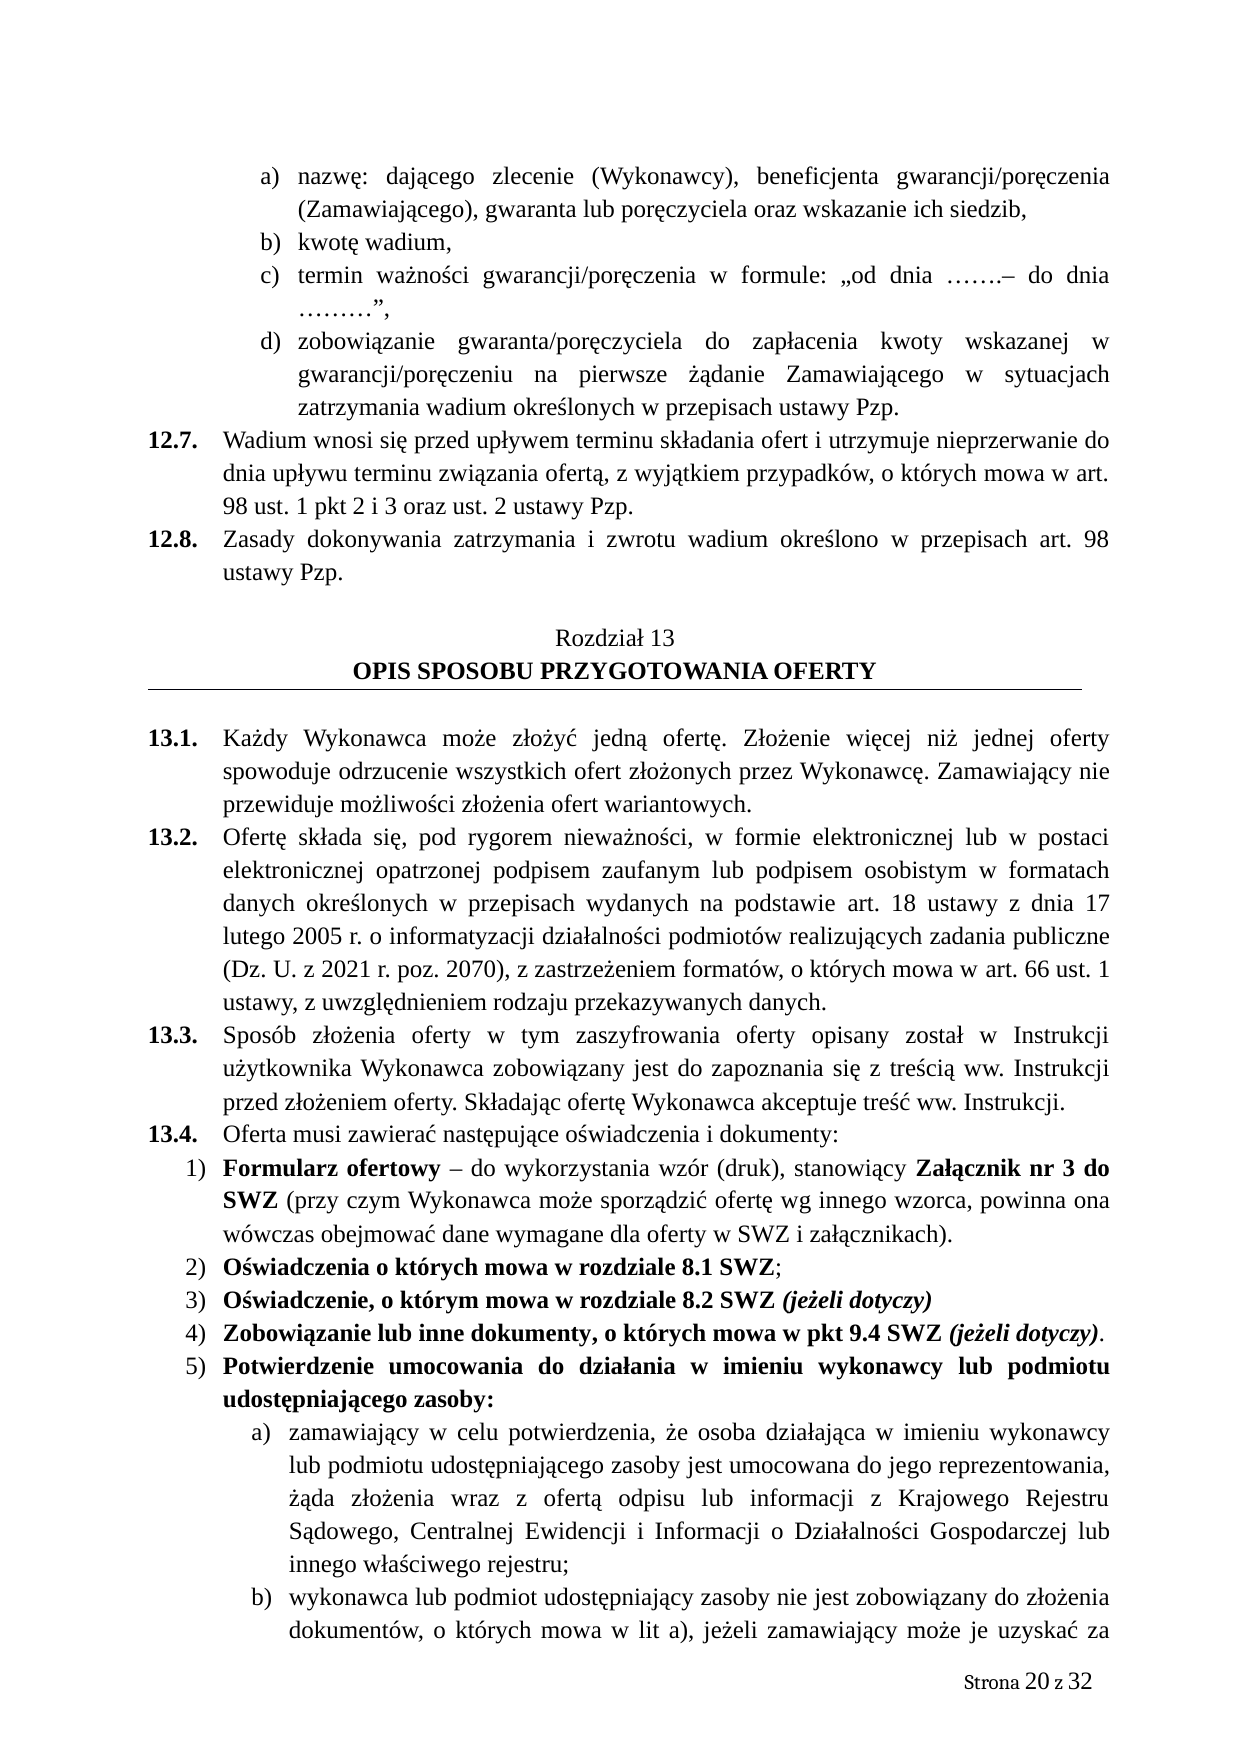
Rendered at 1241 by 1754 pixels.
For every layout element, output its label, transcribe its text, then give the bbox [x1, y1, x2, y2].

list termin ważności gwarancji/poręczenia w formule: „od dnia …….– do dnia ………”, [260, 260, 1110, 322]
list Oferta musi zawierać następujące oświadczenia i dokumenty: [148, 1119, 1110, 1148]
list kwotę wadium, [260, 227, 1110, 256]
list Oświadczenia o których mowa w rozdziale 8.1 SWZ; [185, 1252, 1110, 1280]
list Formularz ofertowy – do wykorzystania wzór (druk), stanowiący Załącznik nr 3 do SWZ (przy czym Wykonawca może sporządzić ofertę wg innego wzorca, powinna ona wówczas obejmować dane wymagane dla oferty w SWZ i załącznikach). [185, 1153, 1110, 1247]
list Ofertę składa się, pod rygorem nieważności, w formie elektronicznej lub w postaci elektronicznej opatrzonej podpisem zaufanym lub podpisem osobistym w formatach danych określonych w przepisach wydanych na podstawie art. 18 ustawy z dnia 17 lutego 2005 r. o informatyzacji działalności podmiotów realizujących zadania publiczne (Dz. U. z 2021 r. poz. 2070), z zastrzeżeniem formatów, o których mowa w art. 66 ust. 1 ustawy, z uwzględnieniem rodzaju przekazywanych danych. [148, 822, 1110, 1016]
list Każdy Wykonawca może złożyć jedną ofertę. Złożenie więcej niż jednej oferty spowoduje odrzucenie wszystkich ofert złożonych przez Wykonawcę. Zamawiający nie przewiduje możliwości złożenia ofert wariantowych. [148, 723, 1110, 818]
list Potwierdzenie umocowania do działania w imieniu wykonawcy lub podmiotu udostępniającego zasoby: [185, 1351, 1110, 1412]
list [251, 1582, 1110, 1644]
list Zasady dokonywania zatrzymania i zwrotu wadium określono w przepisach art. 98 ustawy Pzp. [148, 524, 1110, 586]
list zobowiązanie gwaranta/poręczyciela do zapłacenia kwoty wskazanej w gwarancji/poręczeniu na pierwsze żądanie Zamawiającego w sytuacjach zatrzymania wadium określonych w przepisach ustawy Pzp. [260, 326, 1110, 421]
list Wadium wnosi się przed upływem terminu składania ofert i utrzymuje nieprzerwanie do dnia upływu terminu związania ofertą, z wyjątkiem przypadków, o których mowa w art. 98 ust. 1 pkt 2 i 3 oraz ust. 2 ustawy Pzp. [148, 425, 1110, 520]
list nazwę: dającego zlecenie (Wykonawcy), beneficjenta gwarancji/poręczenia (Zamawiającego), gwaranta lub poręczyciela oraz wskazanie ich siedzib, [260, 161, 1110, 223]
list Zobowiązanie lub inne dokumenty, o których mowa w pkt 9.4 SWZ (jeżeli dotyczy). [185, 1318, 1110, 1346]
table_header Rozdział 13 OPIS SPOSOBU PRZYGOTOWANIA OFERTY [148, 590, 1082, 689]
list Oświadczenie, o którym mowa w rozdziale 8.2 SWZ (jeżeli dotyczy) [185, 1285, 1110, 1313]
list zamawiający w celu potwierdzenia, że osoba działająca w imieniu wykonawcy lub podmiotu udostępniającego zasoby jest umocowana do jego reprezentowania, żąda złożenia wraz z ofertą odpisu lub informacji z Krajowego Rejestru Sądowego, Centralnej Ewidencji i Informacji o Działalności Gospodarczej lub innego właściwego rejestru; [251, 1417, 1110, 1578]
list Sposób złożenia oferty w tym zaszyfrowania oferty opisany został w Instrukcji użytkownika Wykonawca zobowiązany jest do zapoznania się z treścią ww. Instrukcji przed złożeniem oferty. Składając ofertę Wykonawca akceptuje treść ww. Instrukcji. [148, 1021, 1110, 1115]
